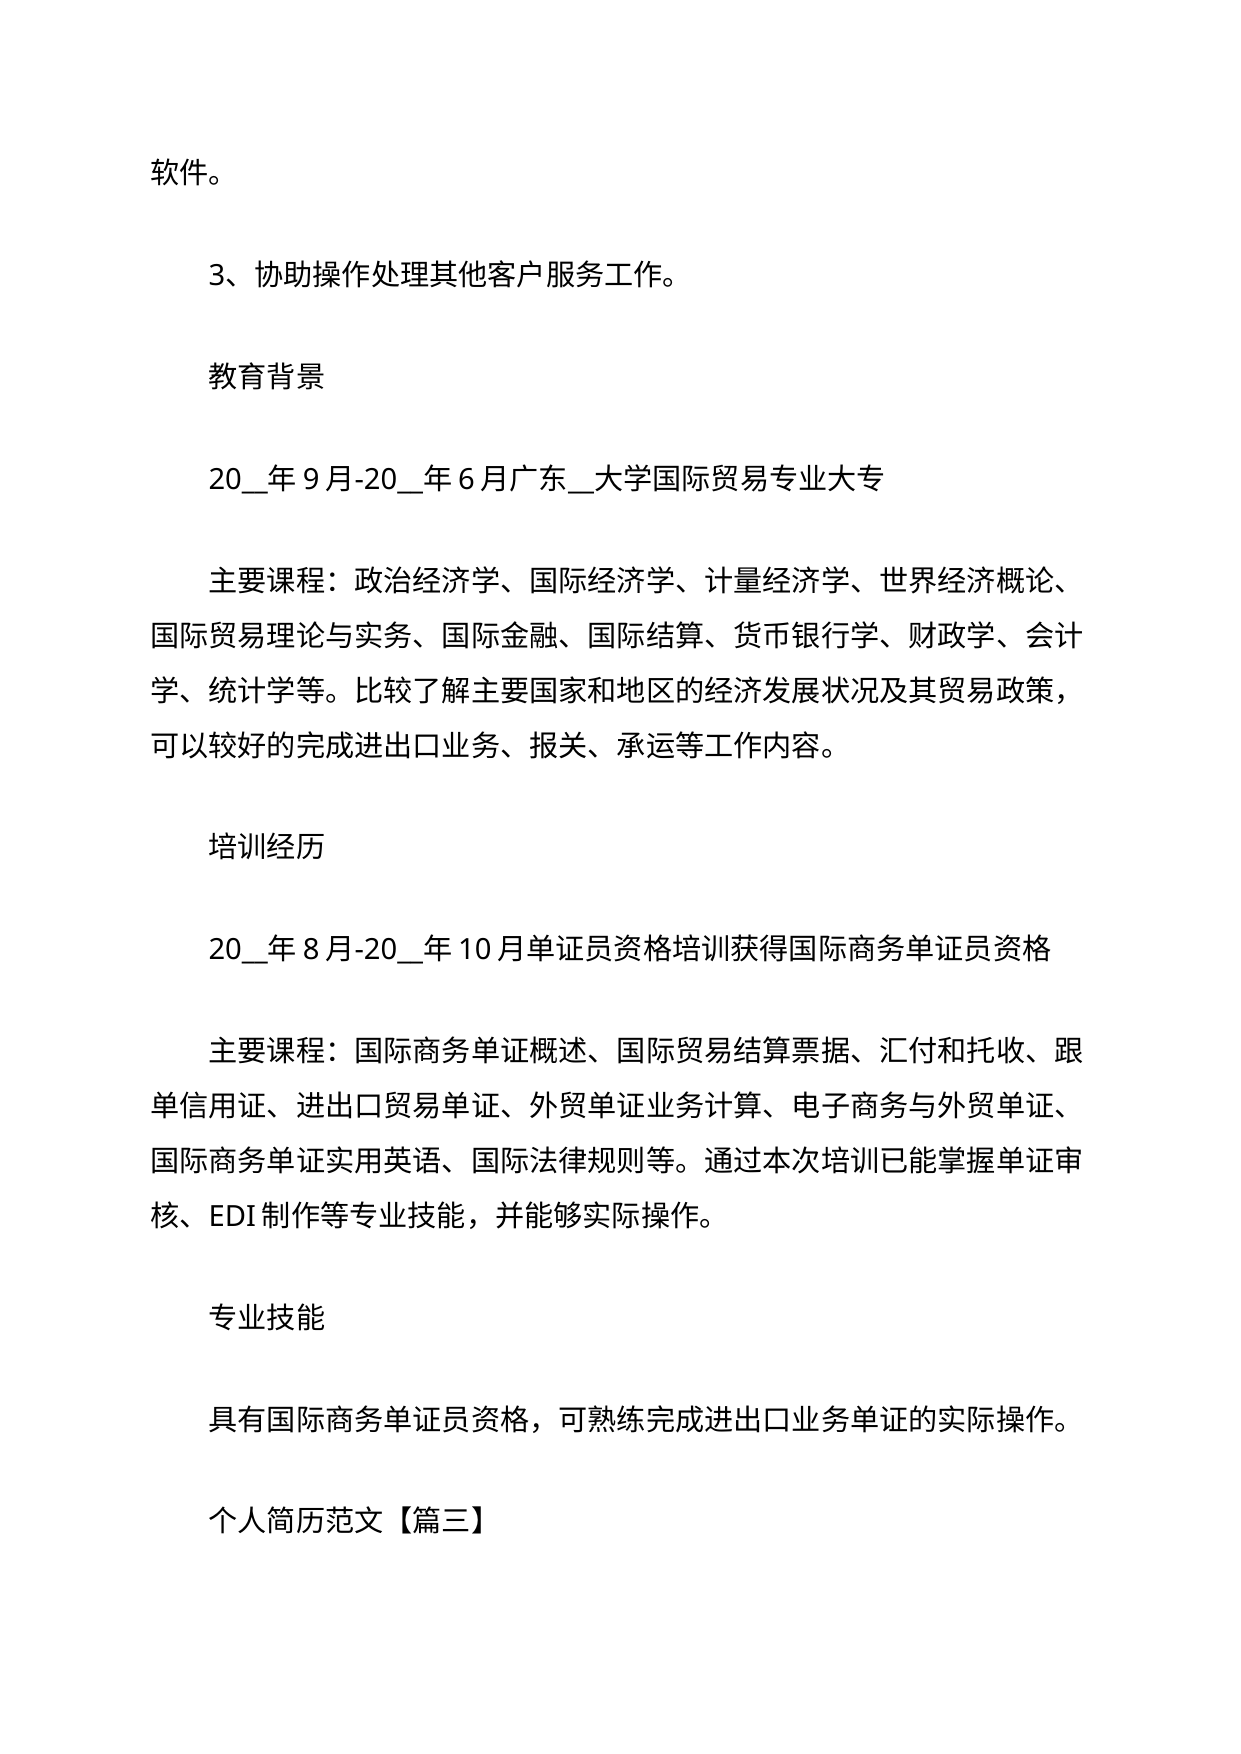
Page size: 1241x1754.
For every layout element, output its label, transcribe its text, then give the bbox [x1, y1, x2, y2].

text 培训经历 [150, 824, 1090, 866]
text 主要课程：国际商务单证概述、国际贸易结算票据、汇付和托收、跟单信用证、进出口贸易单证、外贸单证业务计算、电子商务与外贸单证、国际商务单证实用英语、国际法律规则等。通过本次培训已能掌握单证审核、EDI制作等专业技能，并能够实际操作。 [150, 1028, 1090, 1235]
text 个人简历范文【篇三】 [150, 1498, 1090, 1540]
text 专业技能 [150, 1294, 1090, 1337]
text 教育背景 [150, 354, 1090, 396]
text 3、协助操作处理其他客户服务工作。 [150, 252, 1090, 294]
text 主要课程：政治经济学、国际经济学、计量经济学、世界经济概论、国际贸易理论与实务、国际金融、国际结算、货币银行学、财政学、会计学、统计学等。比较了解主要国家和地区的经济发展状况及其贸易政策，可以较好的完成进出口业务、报关、承运等工作内容。 [150, 557, 1090, 764]
text 20__年8月-20__年10月单证员资格培训获得国际商务单证员资格 [150, 926, 1090, 968]
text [150, 150, 1090, 192]
text 20__年9月-20__年6月广东__大学国际贸易专业大专 [150, 456, 1090, 498]
text 具有国际商务单证员资格，可熟练完成进出口业务单证的实际操作。 [150, 1396, 1090, 1438]
